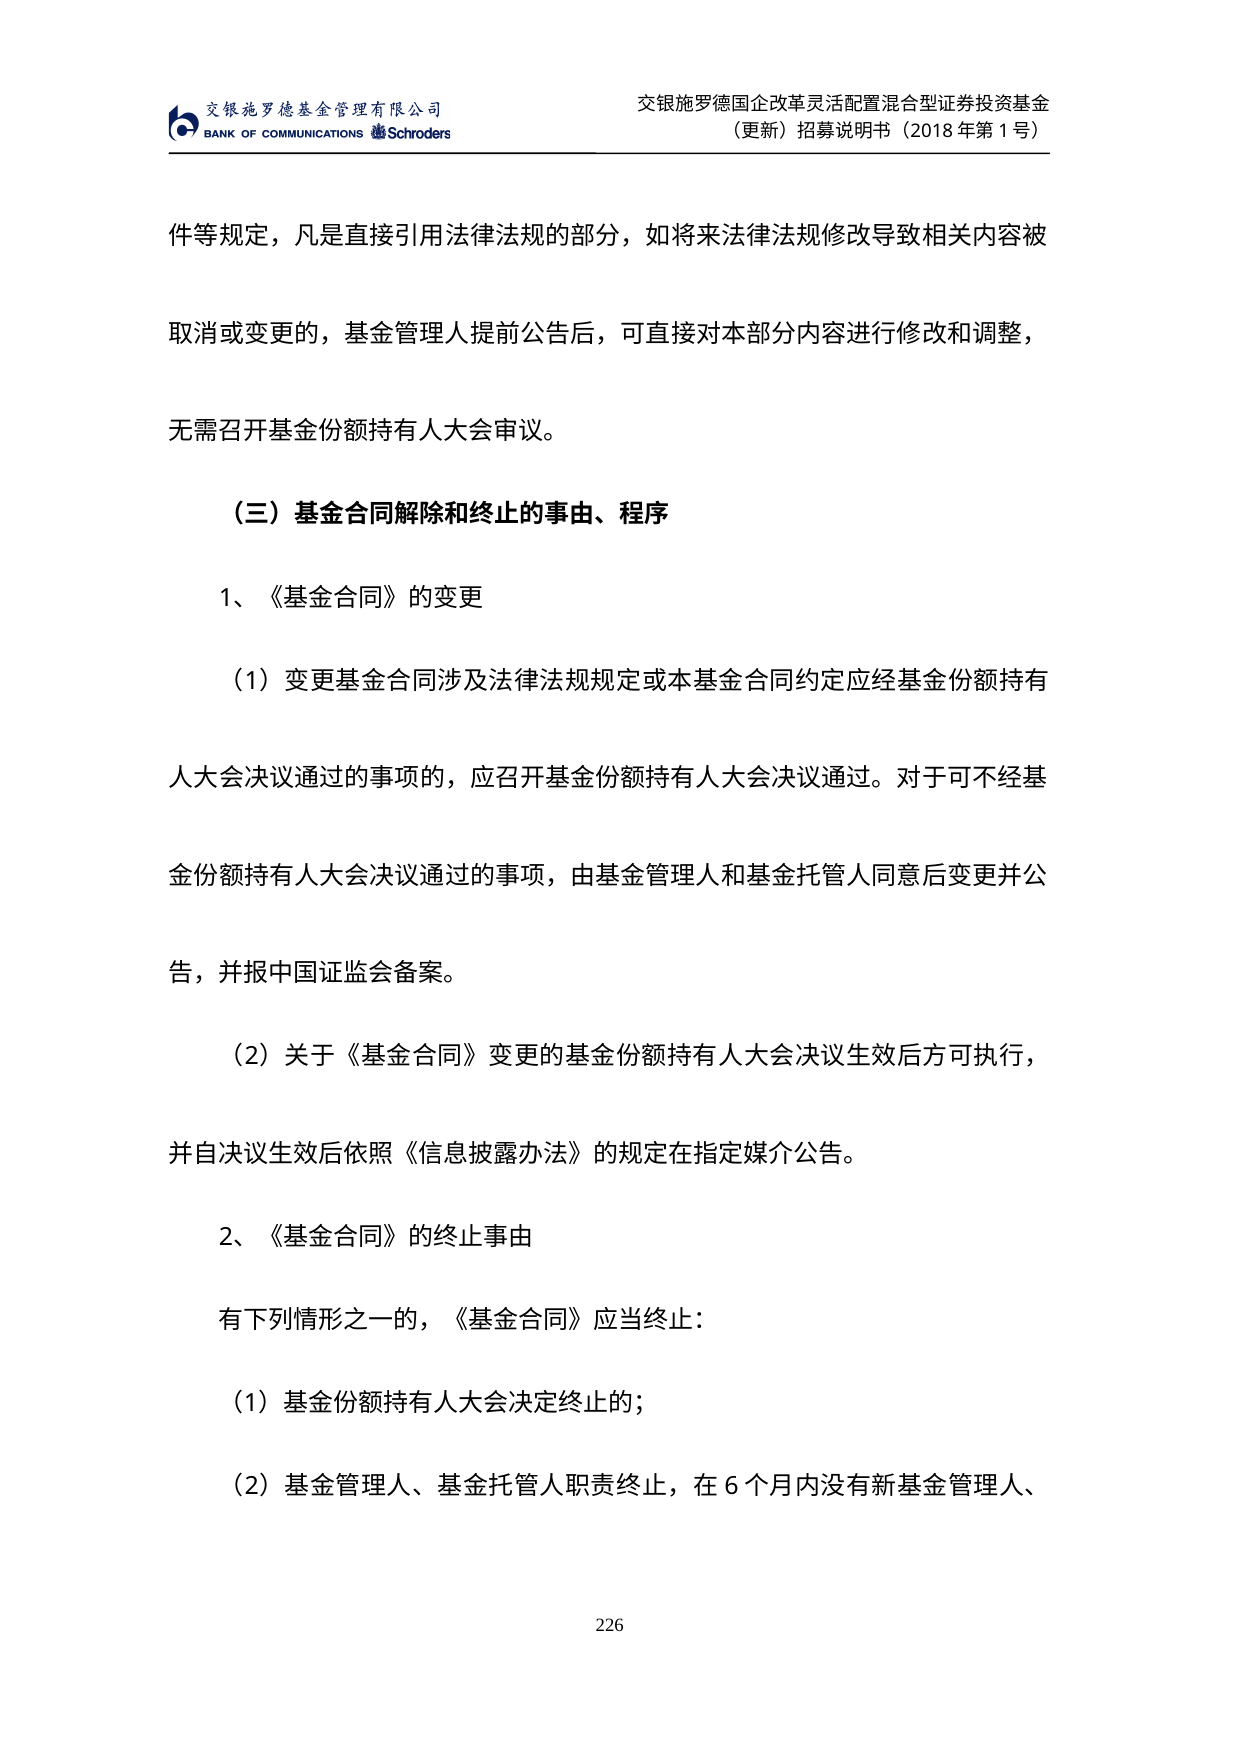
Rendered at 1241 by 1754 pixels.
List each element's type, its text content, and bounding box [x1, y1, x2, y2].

text （2）关于《基金合同》变更的基金份额持有人大会决议生效后方可执行，并自决议生效后依照《信息披露办法》的规定在指定媒介公告。 [169, 1021, 1050, 1184]
picture [168, 101, 451, 141]
text 2、《基金合同》的终止事由 [169, 1202, 1050, 1267]
text （2）基金管理人、基金托管人职责终止，在6个月内没有新基金管理人、新基金托管人承接的； [169, 1451, 1050, 1516]
text 有下列情形之一的，《基金合同》应当终止： [169, 1285, 1050, 1350]
text 1、《基金合同》的变更 [169, 563, 1050, 628]
text （1）基金份额持有人大会决定终止的； [169, 1368, 1050, 1433]
text （1）变更基金合同涉及法律法规规定或本基金合同约定应经基金份额持有人大会决议通过的事项的，应召开基金份额持有人大会决议通过。对于可不经基金份额持有人大会决议通过的事项，由基金管理人和基金托管人同意后变更并公告，并报中国证监会备案。 [169, 646, 1050, 1003]
text 9、本部分对基金份额持有人大会召开事由、召开条件、议事程序、表决条件等规定，凡是直接引用法律法规的部分，如将来法律法规修改导致相关内容被取消或变更的，基金管理人提前公告后，可直接对本部分内容进行修改和调整，无需召开基金份额持有人大会审议。 [169, 201, 1050, 461]
text （三）基金合同解除和终止的事由、程序 [169, 479, 1050, 544]
